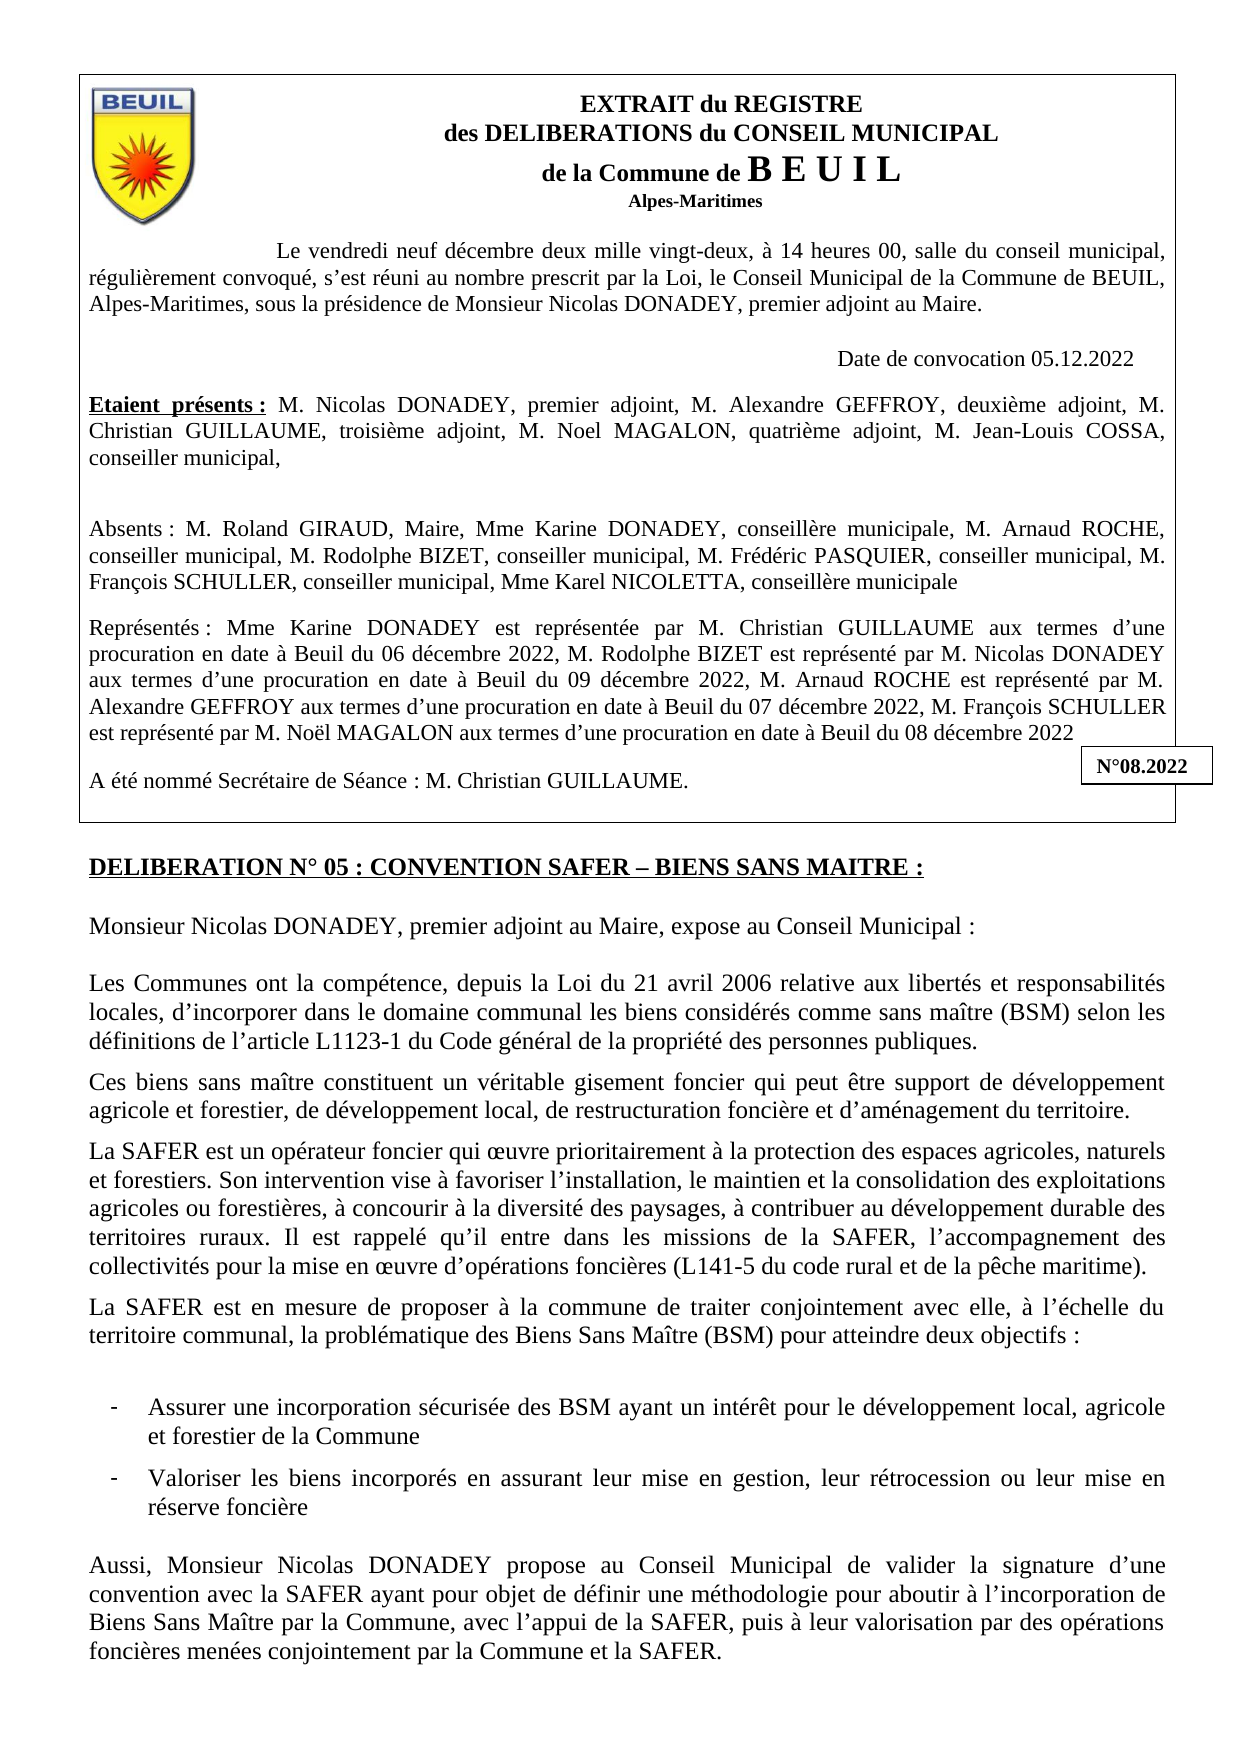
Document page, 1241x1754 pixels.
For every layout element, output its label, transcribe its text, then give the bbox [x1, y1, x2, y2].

text EXTRAIT du REGISTRE [200, 89, 1167, 118]
text Le vendredi neuf décembre deux mille vingt-deux, à 14 heures 00, salle du conseil municipal, régulièrement convoqué, s’est réuni au nombre prescrit par la Loi, le Conseil Municipal de la Commune de BEUIL, Alpes-Maritimes, sous la présidence de Monsieur Nicolas DONADEY, premier adjoint au Maire. [89, 237, 1167, 317]
text DELIBERATION N° 05 : CONVENTION SAFER – BIENS SANS MAITRE : [89, 852, 1183, 880]
text Représentés : Mme Karine DONADEY est représentée par M. Christian GUILLAUME aux termes d’une procuration en date à Beuil du 06 décembre 2022, M. Rodolphe BIZET est représenté par M. Nicolas DONADEY aux termes d’une procuration en date à Beuil du 09 décembre 2022, M. Arnaud ROCHE est représenté par M. Alexandre GEFFROY aux termes d’une procuration en date à Beuil du 07 décembre 2022, M. François SCHULLER est représenté par M. Noël MAGALON aux termes d’une procuration en date à Beuil du 08 décembre 2022 [89, 614, 1167, 745]
text Alpes-Maritimes [200, 189, 1167, 211]
list La SAFER est un opérateur foncier qui œuvre prioritairement à la protection des espaces agricoles, naturels et forestiers. Son intervention vise à favoriser l’installation, le maintien et la consolidation des exploitations agricoles ou forestières, à concourir à la diversité des paysages, à contribuer au développement durable des territoires ruraux. Il est rappelé qu’il entre dans les missions de la SAFER, l’accompagnement des collectivités pour la mise en œuvre d’opérations foncières (L141-5 du code rural et de la pêche maritime). [89, 1136, 1167, 1280]
text Absents : M. Roland GIRAUD, Maire, Mme Karine DONADEY, conseillère municipale, M. Arnaud ROCHE, conseiller municipal, M. Rodolphe BIZET, conseiller municipal, M. Frédéric PASQUIER, conseiller municipal, M. François SCHULLER, conseiller municipal, Mme Karel NICOLETTA, conseillère municipale [89, 515, 1167, 594]
list Monsieur Nicolas DONADEY, premier adjoint au Maire, expose au Conseil Municipal : [89, 911, 1167, 939]
text Date de convocation 05.12.2022 [89, 345, 1167, 372]
text Aussi, Monsieur Nicolas DONADEY propose au Conseil Municipal de valider la signature d’une convention avec la SAFER ayant pour objet de définir une méthodologie pour aboutir à l’incorporation de Biens Sans Maître par la Commune, avec l’appui de la SAFER, puis à leur valorisation par des opérations foncières menées conjointement par la Commune et la SAFER. [89, 1550, 1167, 1665]
list Les Communes ont la compétence, depuis la Loi du 21 avril 2006 relative aux libertés et responsabilités locales, d’incorporer dans le domaine communal les biens considérés comme sans maître (BSM) selon les définitions de l’article L1123-1 du Code général de la propriété des personnes publiques. [89, 968, 1167, 1054]
text La SAFER est en mesure de proposer à la commune de traiter conjointement avec elle, à l’échelle du territoire communal, la problématique des Biens Sans Maître (BSM) pour atteindre deux objectifs : [89, 1292, 1167, 1349]
text des DELIBERATIONS du CONSEIL MUNICIPAL [200, 118, 1167, 146]
text A été nommé Secrétaire de Séance : M. Christian GUILLAUME. [89, 767, 1167, 793]
list Assurer une incorporation sécurisée des BSM ayant un intérêt pour le développement local, agricole et forestier de la Commune [110, 1391, 1167, 1450]
list Ces biens sans maître constituent un véritable gisement foncier qui peut être support de développement agricole et forestier, de développement local, de restructuration foncière et d’aménagement du territoire. [89, 1067, 1167, 1124]
text de la Commune de B E U I L [200, 146, 1167, 189]
list Valoriser les biens incorporés en assurant leur mise en gestion, leur rétrocession ou leur mise en réserve foncière [110, 1462, 1167, 1521]
picture [84, 77, 200, 232]
text Etaient présents : M. Nicolas DONADEY, premier adjoint, M. Alexandre GEFFROY, deuxième adjoint, M. Christian GUILLAUME, troisième adjoint, M. Noel MAGALON, quatrième adjoint, M. Jean-Louis COSSA, conseiller municipal, [89, 391, 1167, 470]
